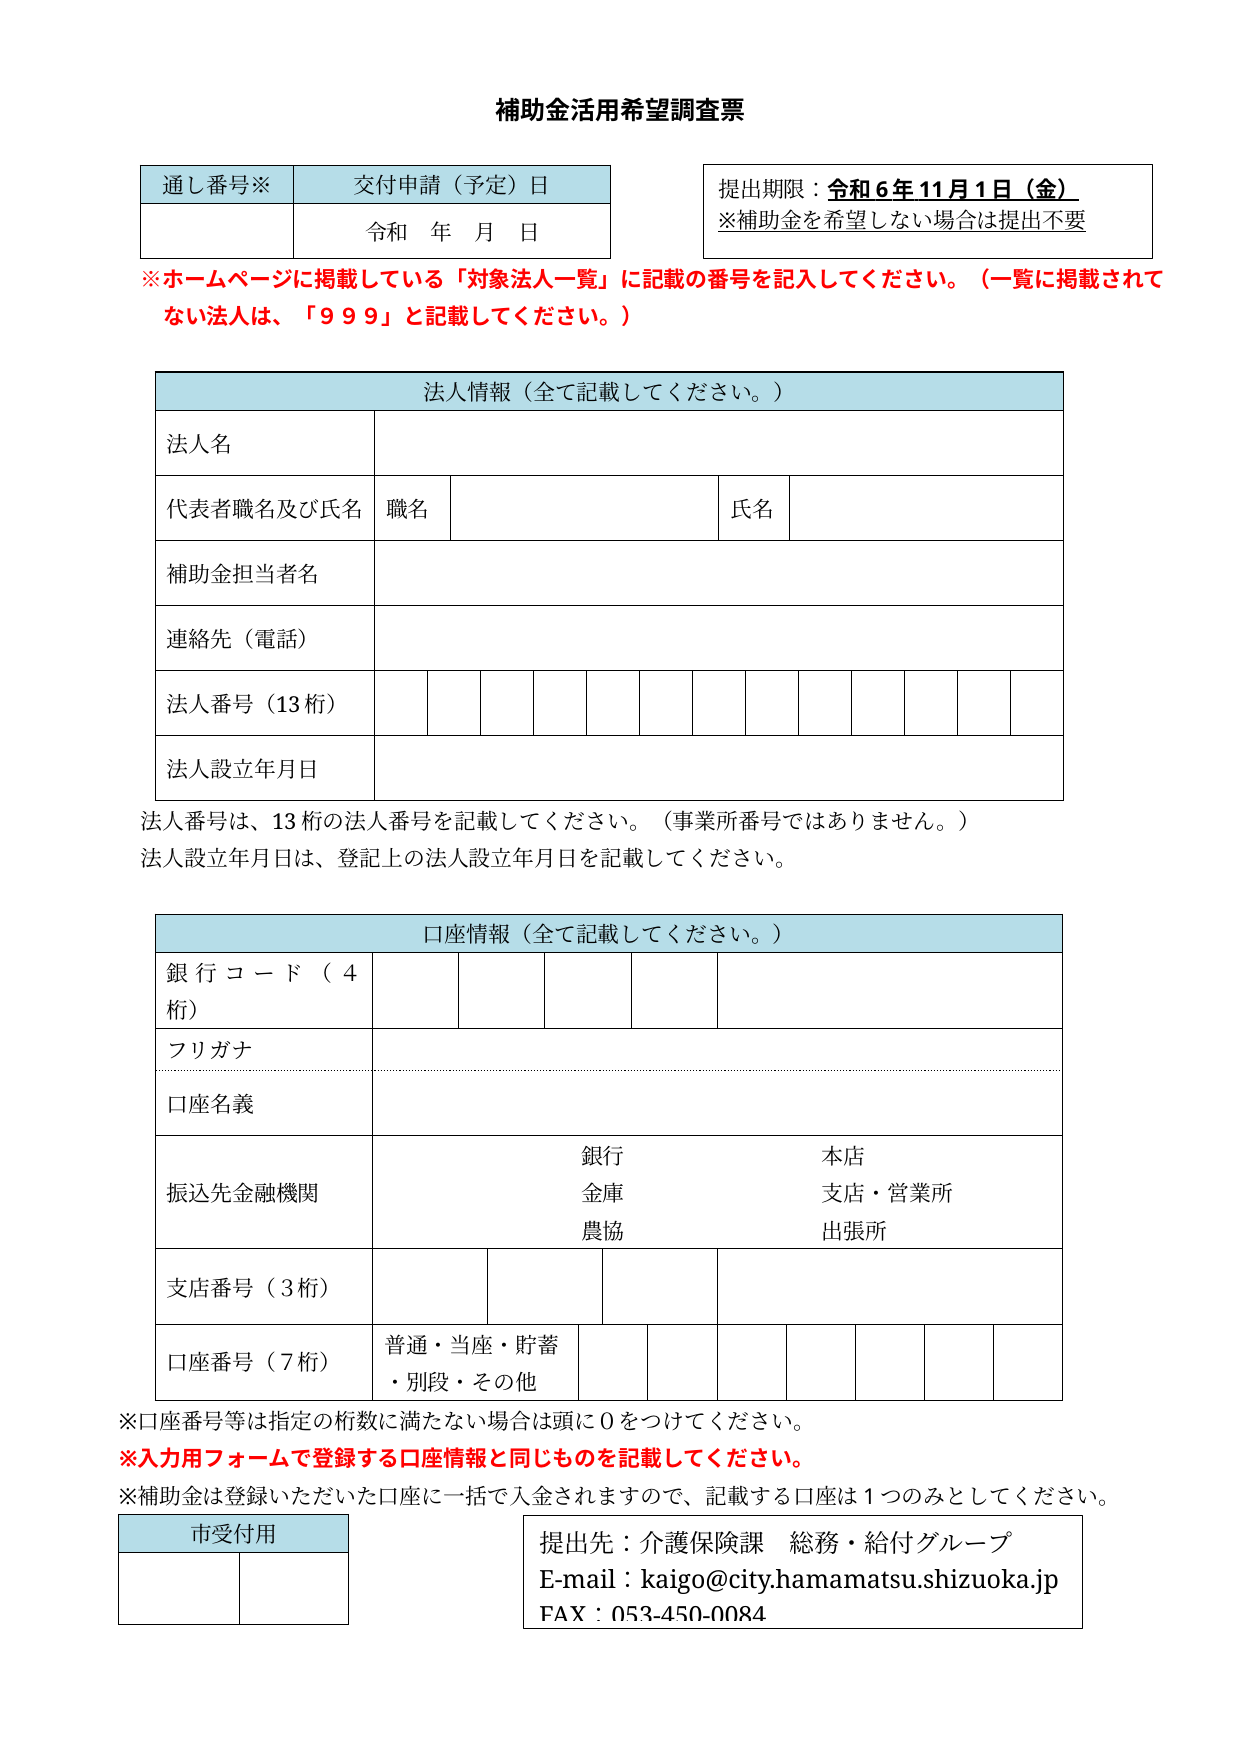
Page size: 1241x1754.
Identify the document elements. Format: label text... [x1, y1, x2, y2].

text ※補助金は登録いただいた口座に一括で入金されますので、記載する口座は1つのみとしてください。 [97, 1476, 1165, 1514]
table_cell 銀行 本店 金庫 支店・営業所 農協 出張所 [373, 1136, 1062, 1248]
table_cell [587, 671, 639, 735]
table_header 口座情報（全て記載してください。） [156, 915, 1062, 952]
table_header 法人情報（全て記載してください。） [156, 373, 1063, 410]
table_cell [119, 1553, 239, 1624]
table_cell 法人番号（13桁） [156, 671, 374, 735]
table_cell [852, 671, 904, 735]
table_cell [718, 953, 1062, 1028]
table_cell [375, 671, 427, 735]
table_cell [141, 204, 293, 258]
table_cell [958, 671, 1010, 735]
table_cell [373, 1070, 1062, 1135]
table_cell [579, 1325, 647, 1400]
text 補助金活用希望調査票 [75, 89, 1165, 127]
table_cell 令和 年 月 日 [294, 204, 610, 258]
table_cell [373, 953, 458, 1028]
table_cell 振込先金融機関 [156, 1136, 372, 1248]
table_cell [640, 671, 692, 735]
text 法人番号は、13桁の法人番号を記載してください。（事業所番号ではありません。） [75, 801, 1165, 838]
table_cell [790, 476, 1063, 540]
table_cell 代表者職名及び氏名 [156, 476, 374, 540]
table_cell [428, 671, 480, 735]
table_cell 口座名義 [156, 1070, 372, 1135]
table_cell [375, 736, 1063, 800]
table_cell 職名 [375, 476, 450, 540]
table_cell [534, 671, 586, 735]
table_cell [451, 476, 718, 540]
table_cell [481, 671, 533, 735]
table_cell [488, 1249, 602, 1324]
table_header 市受付用 [119, 1515, 348, 1552]
table_cell 連絡先（電話） [156, 606, 374, 670]
table_cell [693, 671, 745, 735]
table_cell 氏名 [719, 476, 789, 540]
table_cell [994, 1325, 1062, 1400]
text 法人設立年月日は、登記上の法人設立年月日を記載してください。 [75, 838, 1165, 876]
table_header 交付申請（予定）日 [294, 166, 610, 203]
table_cell [905, 671, 957, 735]
table_cell [799, 671, 851, 735]
text ※入力用フォームで登録する口座情報と同じものを記載してください。 [75, 1439, 1165, 1476]
table_cell [925, 1325, 993, 1400]
table_cell [1011, 671, 1063, 735]
table_cell [603, 1249, 717, 1324]
table_cell [459, 953, 544, 1028]
table_header 通し番号※ [141, 166, 293, 203]
table_cell [545, 953, 631, 1028]
table_cell 支店番号（３桁） [156, 1249, 372, 1324]
table_cell [375, 606, 1063, 670]
table_cell [718, 1325, 786, 1400]
table_cell [373, 1029, 1062, 1070]
table_cell [787, 1325, 855, 1400]
table_cell [632, 953, 717, 1028]
table_cell [648, 1325, 717, 1400]
table_cell [718, 1249, 1062, 1324]
table_cell [375, 541, 1063, 605]
table_cell 法人名 [156, 411, 374, 475]
table_cell フリガナ [156, 1029, 372, 1070]
table_cell 補助金担当者名 [156, 541, 374, 605]
table_cell [375, 411, 1063, 475]
table_cell 口座番号（７桁） [156, 1325, 372, 1400]
table_cell 普通・当座・貯蓄 ・別段・その他 [373, 1325, 578, 1400]
table_cell 法人設立年月日 [156, 736, 374, 800]
text ※口座番号等は指定の桁数に満たない場合は頭に０をつけてください。 [75, 1401, 1165, 1439]
text ※ホームページに掲載している「対象法人一覧」に記載の番号を記入してください。（一覧に掲載されてない法人は、「９９９」と記載してください。） [75, 259, 1165, 334]
table_cell [373, 1249, 487, 1324]
table_cell 銀行コード（４桁） [156, 953, 372, 1028]
table_cell [240, 1553, 348, 1624]
table_cell [856, 1325, 924, 1400]
table_cell [746, 671, 798, 735]
